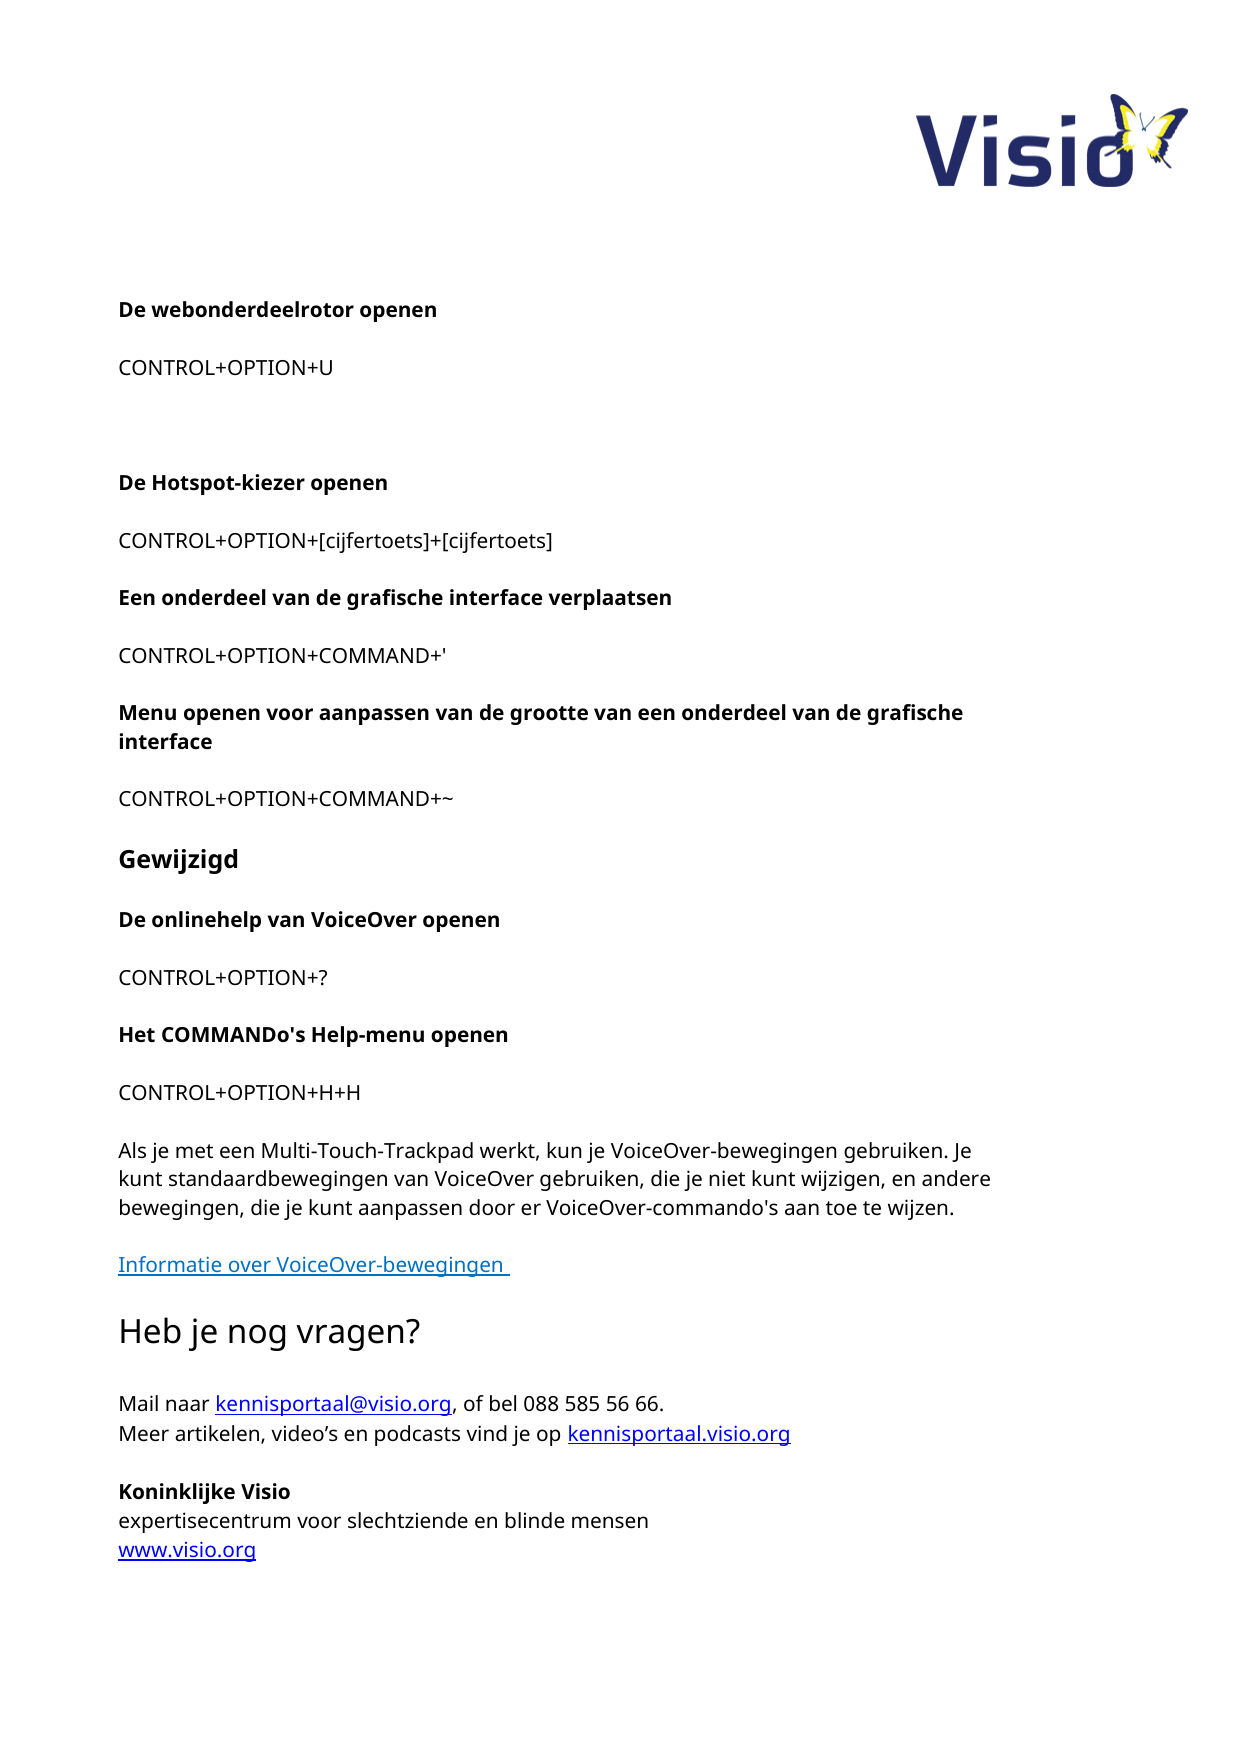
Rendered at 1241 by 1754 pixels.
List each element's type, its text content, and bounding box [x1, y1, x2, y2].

text Menu openen voor aanpassen van de grootte van een onderdeel van de grafische interface [118, 698, 1016, 755]
text CONTROL+OPTION+U [118, 353, 1016, 381]
picture [904, 89, 1199, 190]
text www.visio.org [118, 1534, 1016, 1564]
text CONTROL+OPTION+? [118, 963, 1016, 991]
text Het COMMANDo's Help-menu openen [118, 1021, 1016, 1049]
text Meer artikelen, video’s en podcasts vind je op kennisportaal.visio.org [118, 1418, 1016, 1447]
subtitle Gewijzigd [118, 842, 1016, 876]
text Een onderdeel van de grafische interface verplaatsen [118, 583, 1016, 612]
text CONTROL+OPTION+H+H [118, 1078, 1016, 1107]
text Informatie over VoiceOver-bewegingen [118, 1250, 1016, 1279]
text De webonderdeelrotor openen [118, 295, 1016, 324]
text CONTROL+OPTION+COMMAND+' [118, 641, 1016, 669]
text De onlinehelp van VoiceOver openen [118, 905, 1016, 934]
text CONTROL+OPTION+[cijfertoets]+[cijfertoets] [118, 526, 1016, 554]
text CONTROL+OPTION+COMMAND+~ [118, 784, 1016, 813]
subtitle Heb je nog vragen? [118, 1308, 1016, 1353]
text Mail naar kennisportaal@visio.org, of bel 088 585 56 66. [118, 1387, 1016, 1418]
text expertisecentrum voor slechtziende en blinde mensen [118, 1505, 1016, 1534]
text Als je met een Multi-Touch-Trackpad werkt, kun je VoiceOver-bewegingen gebruiken. Je kunt standaardbewegingen van VoiceOver gebruiken, die je niet kunt wijzigen, en andere bewegingen, die je kunt aanpassen door er VoiceOver-commando's aan toe te wijzen. [118, 1136, 1016, 1221]
text Koninklijke Visio [118, 1476, 1016, 1505]
text De Hotspot-kiezer openen [118, 468, 1016, 497]
